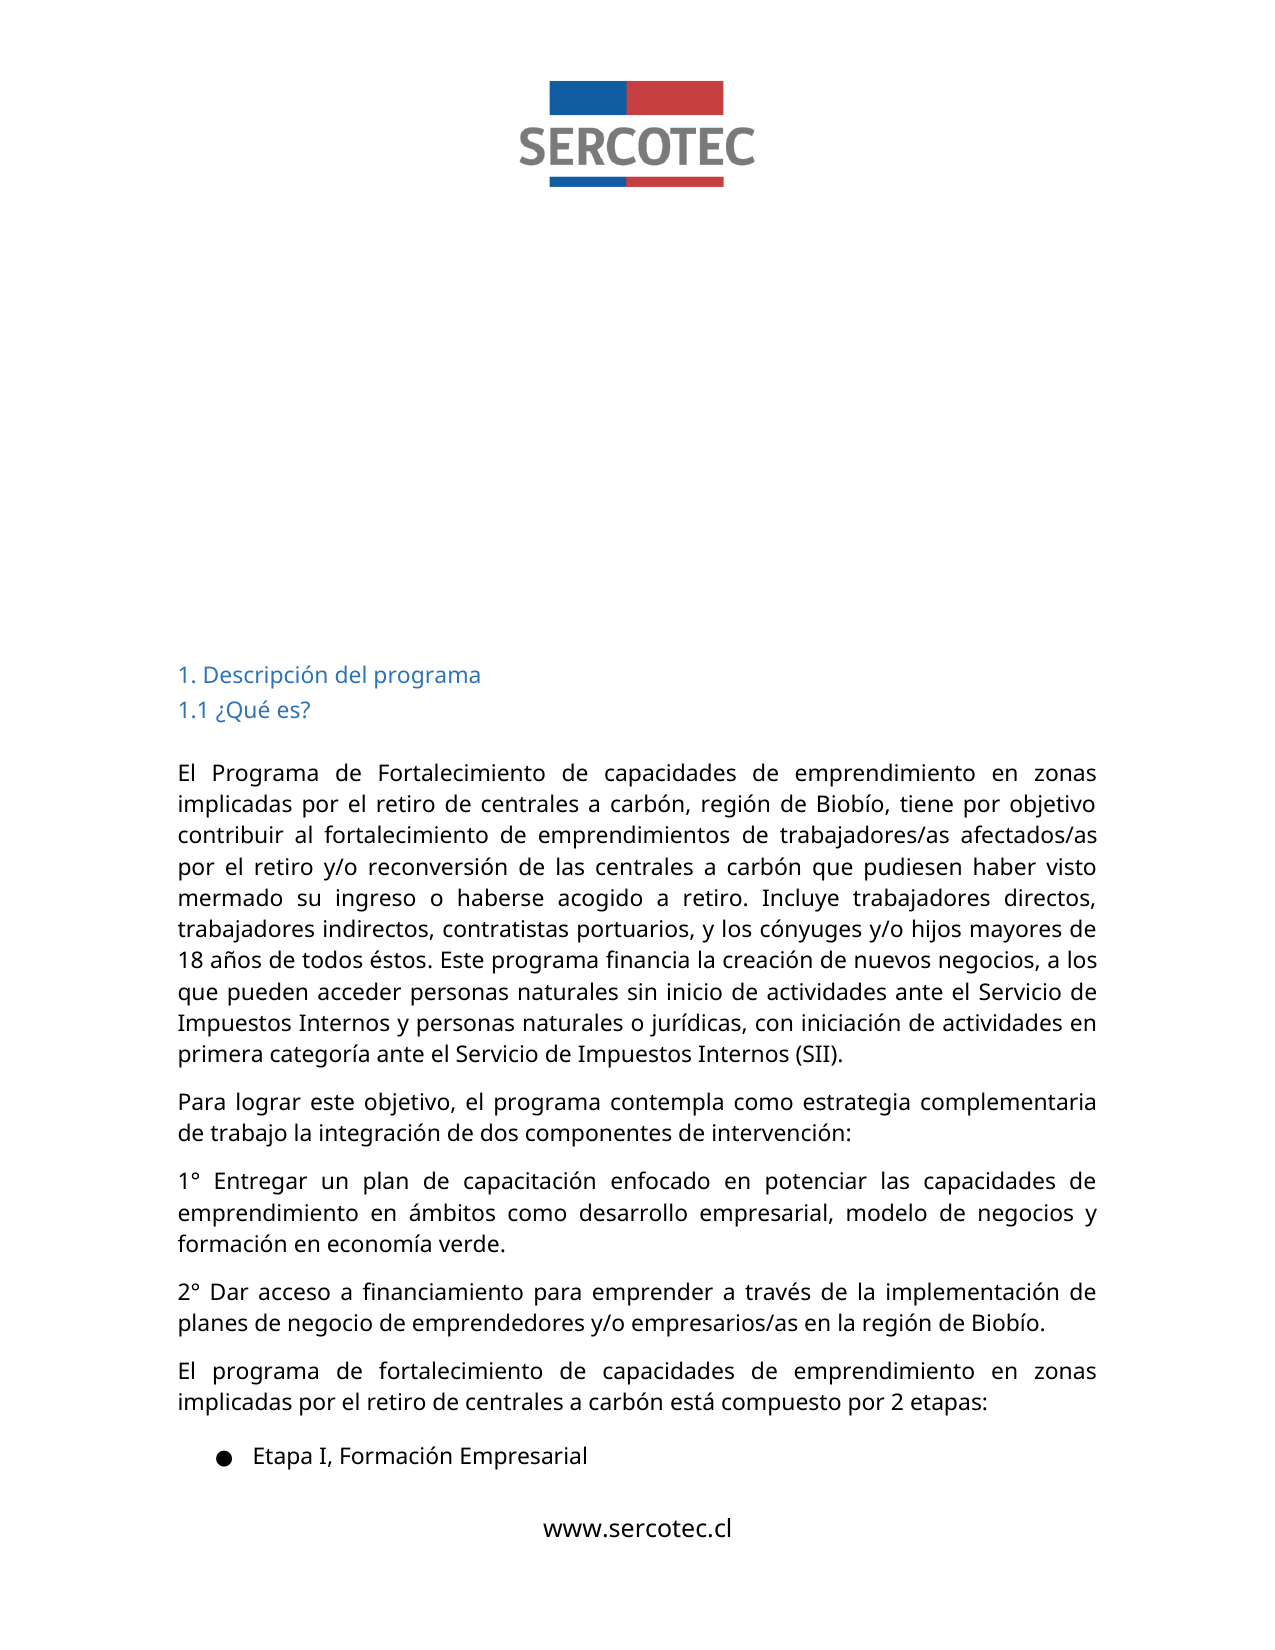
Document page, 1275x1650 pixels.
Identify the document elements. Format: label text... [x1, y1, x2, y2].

list Etapa I, Formación Empresarial [215, 1434, 1098, 1477]
text Para lograr este objetivo, el programa contempla como estrategia complementaria de trabajo la integración de dos componentes de intervención: [177, 1086, 1098, 1148]
text 1° Entregar un plan de capacitación enfocado en potenciar las capacidades de emprendimiento en ámbitos como desarrollo empresarial, modelo de negocios y formación en economía verde. [177, 1165, 1098, 1259]
text 2° Dar acceso a financiamiento para emprender a través de la implementación de planes de negocio de emprendedores y/o empresarios/as en la región de Biobío. [177, 1276, 1098, 1338]
subtitle 1. Descripción del programa [177, 659, 1098, 690]
picture [509, 73, 766, 197]
subtitle 1.1 ¿Qué es? [177, 694, 1098, 726]
text El programa de fortalecimiento de capacidades de emprendimiento en zonas implicadas por el retiro de centrales a carbón está compuesto por 2 etapas: [177, 1355, 1098, 1417]
text El Programa de Fortalecimiento de capacidades de emprendimiento en zonas implicadas por el retiro de centrales a carbón, región de Biobío, tiene por objetivo contribuir al fortalecimiento de emprendimientos de trabajadores/as afectados/as por el retiro y/o reconversión de las centrales a carbón que pudiesen haber visto mermado su ingreso o haberse acogido a retiro. Incluye trabajadores directos, trabajadores indirectos, contratistas portuarios, y los cónyuges y/o hijos mayores de 18 años de todos éstos. Este programa financia la creación de nuevos negocios, a los que pueden acceder personas naturales sin inicio de actividades ante el Servicio de Impuestos Internos y personas naturales o jurídicas, con iniciación de actividades en primera categoría ante el Servicio de Impuestos Internos (SII). [177, 757, 1098, 1069]
